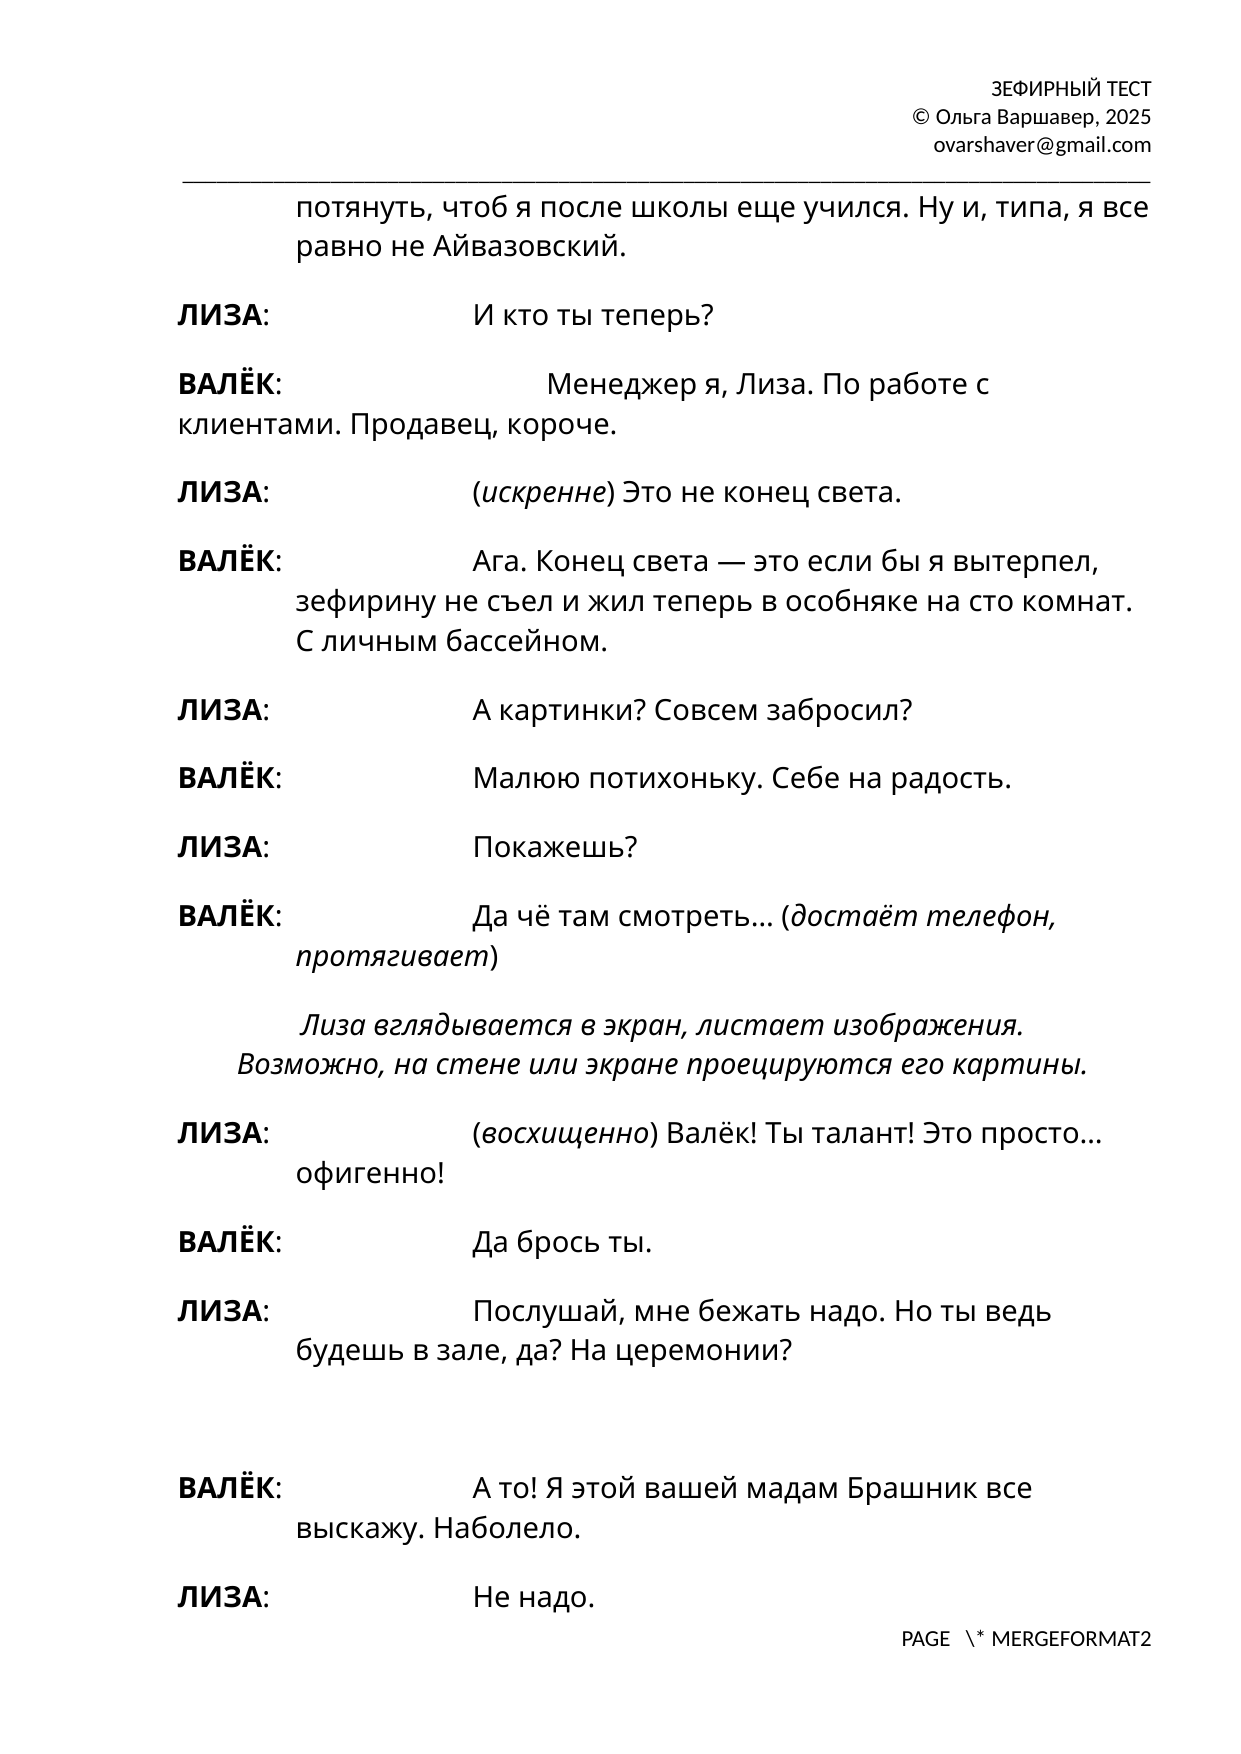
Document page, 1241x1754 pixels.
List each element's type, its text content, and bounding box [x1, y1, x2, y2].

text Лиза вглядывается в экран, листает изображения. Возможно, на стене или экране проецируются его картины. [177, 1004, 1152, 1083]
text ВАЛЁК: Менеджер я, Лиза. По работе с клиентами. Продавец, короче. [177, 363, 1152, 443]
text ЛИЗА: (восхищенно) Валёк! Ты талант! Это просто… офигенно! [177, 1112, 1152, 1192]
text ЛИЗА: (искренне) Это не конец света. [177, 472, 1152, 511]
text ЛИЗА: Покажешь? [177, 827, 1152, 866]
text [177, 186, 1152, 265]
text ВАЛЁК: Да чё там смотреть… (достаёт телефон, протягивает) [177, 895, 1152, 975]
text ВАЛЁК: Ага. Конец света — это если бы я вытерпел, зефирину не съел и жил теперь в особняке на сто комнат. С личным бассейном. [177, 541, 1152, 660]
text ВАЛЁК: А то! Я этой вашей мадам Брашник все выскажу. Наболело. [177, 1467, 1152, 1547]
text ЛИЗА: Не надо. [177, 1576, 1152, 1616]
text ЛИЗА: Послушай, мне бежать надо. Но ты ведь будешь в зале, да? На церемонии? [177, 1290, 1152, 1369]
text ВАЛЁК: Да брось ты. [177, 1221, 1152, 1261]
text ВАЛЁК: Малюю потихоньку. Себе на радость. [177, 758, 1152, 797]
text ЛИЗА: А картинки? Совсем забросил? [177, 689, 1152, 728]
text ЛИЗА: И кто ты теперь? [177, 294, 1152, 334]
